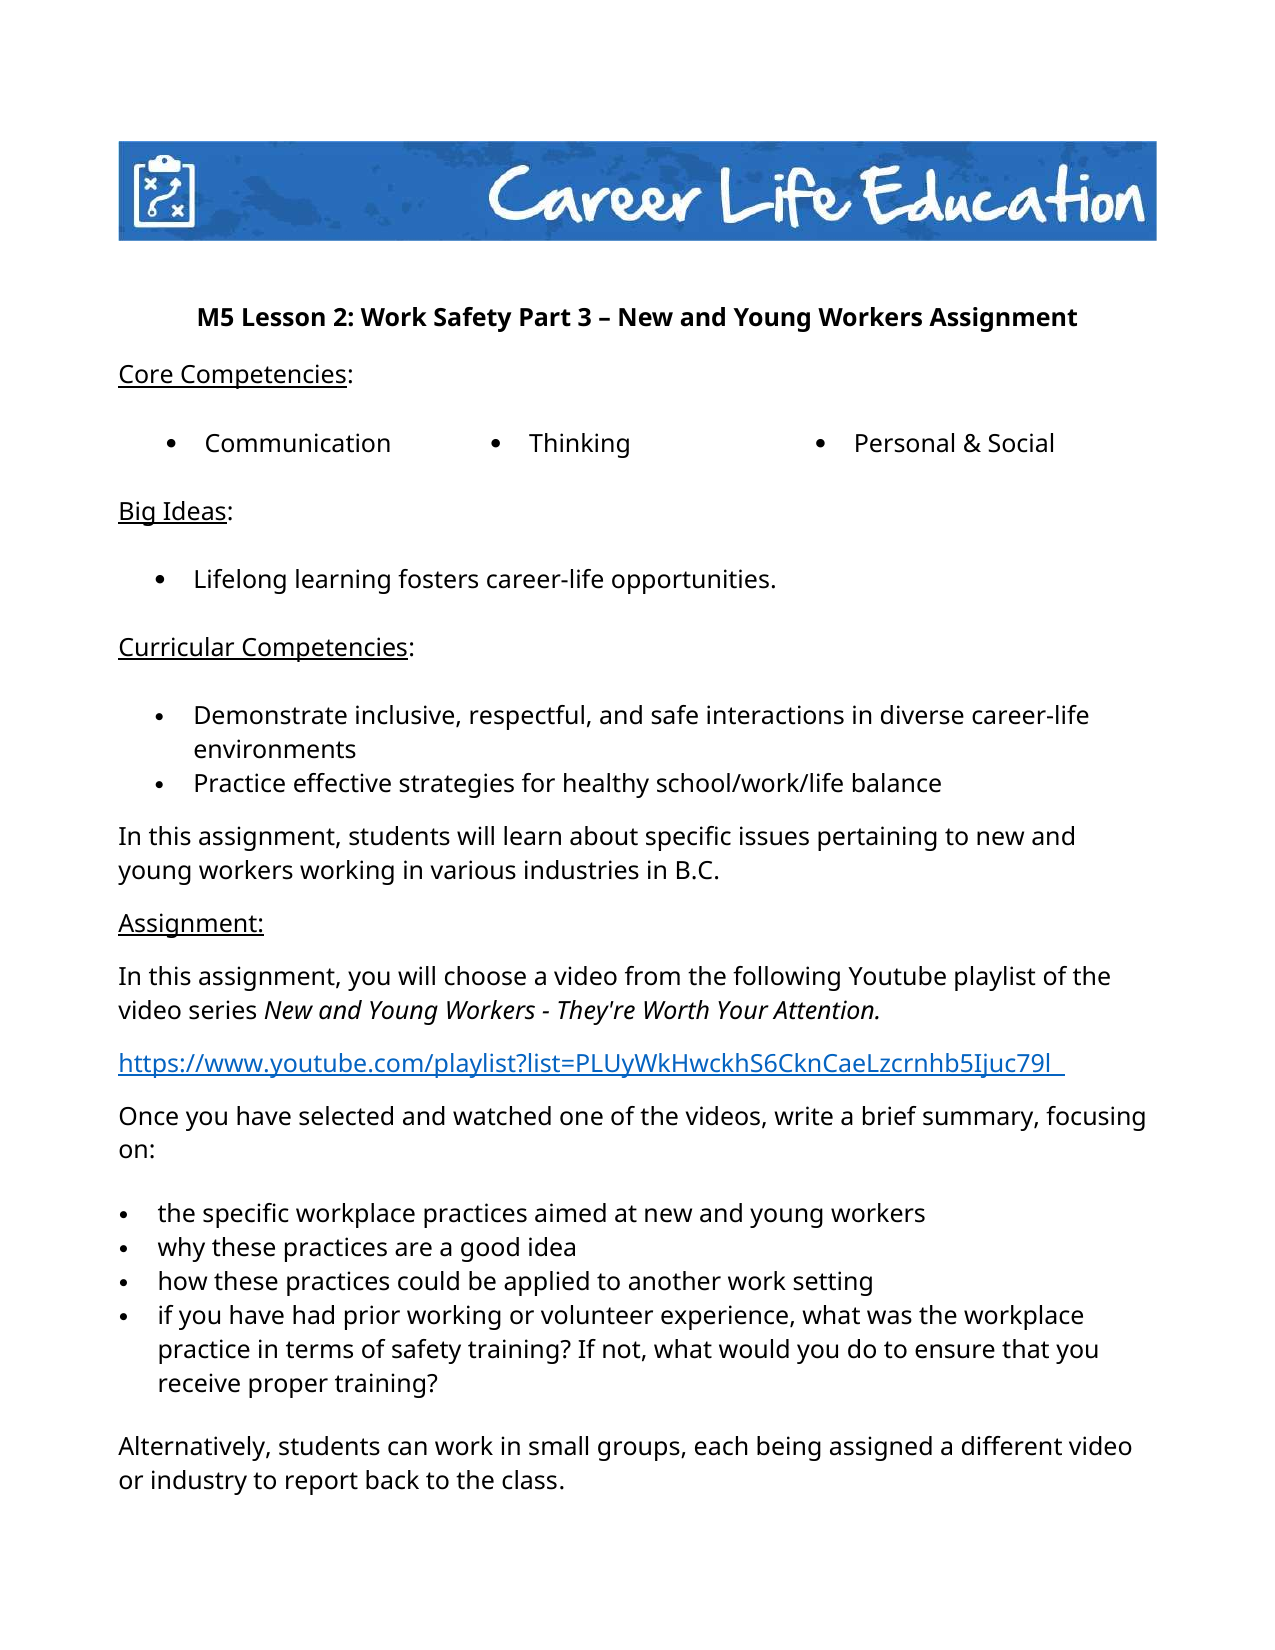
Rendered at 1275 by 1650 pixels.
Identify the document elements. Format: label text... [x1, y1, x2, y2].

list why these practices are a good idea [120, 1229, 1157, 1263]
text Big Ideas: [118, 493, 1157, 527]
text Alternatively, students can work in small groups, each being assigned a different video or industry to report back to the class. [118, 1429, 1157, 1497]
picture [118, 141, 1157, 241]
table_header Thinking [443, 425, 767, 459]
table_header Communication [118, 425, 443, 459]
text In this assignment, you will choose a video from the following Youtube playlist of the video series New and Young Workers - They're Worth Your Attention. [118, 958, 1157, 1027]
list Practice effective strategies for healthy school/work/life balance [156, 766, 1157, 800]
table_header Personal & Social [768, 425, 1092, 459]
text M5 Lesson 2: Work Safety Part 3 – New and Young Workers Assignment [118, 300, 1157, 334]
text Assignment: [118, 906, 1157, 940]
text Core Competencies: [118, 357, 1157, 391]
text In this assignment, students will learn about specific issues pertaining to new and young workers working in various industries in B.C. [118, 819, 1157, 887]
list Demonstrate inclusive, respectful, and safe interactions in diverse career-life environments [156, 698, 1157, 766]
list Lifelong learning fosters career-life opportunities. [156, 562, 1157, 596]
list if you have had prior working or volunteer experience, what was the workplace practice in terms of safety training? If not, what would you do to ensure that you receive proper training? [120, 1298, 1157, 1400]
text Once you have selected and watched one of the videos, write a brief summary, focusing on: [118, 1098, 1157, 1166]
list how these practices could be applied to another work setting [120, 1263, 1157, 1298]
list the specific workplace practices aimed at new and young workers [120, 1195, 1157, 1229]
text https://www.youtube.com/playlist?list=PLUyWkHwckhS6CknCaeLzcrnhb5Ijuc79l [118, 1045, 1157, 1079]
text Curricular Competencies: [118, 596, 1157, 664]
